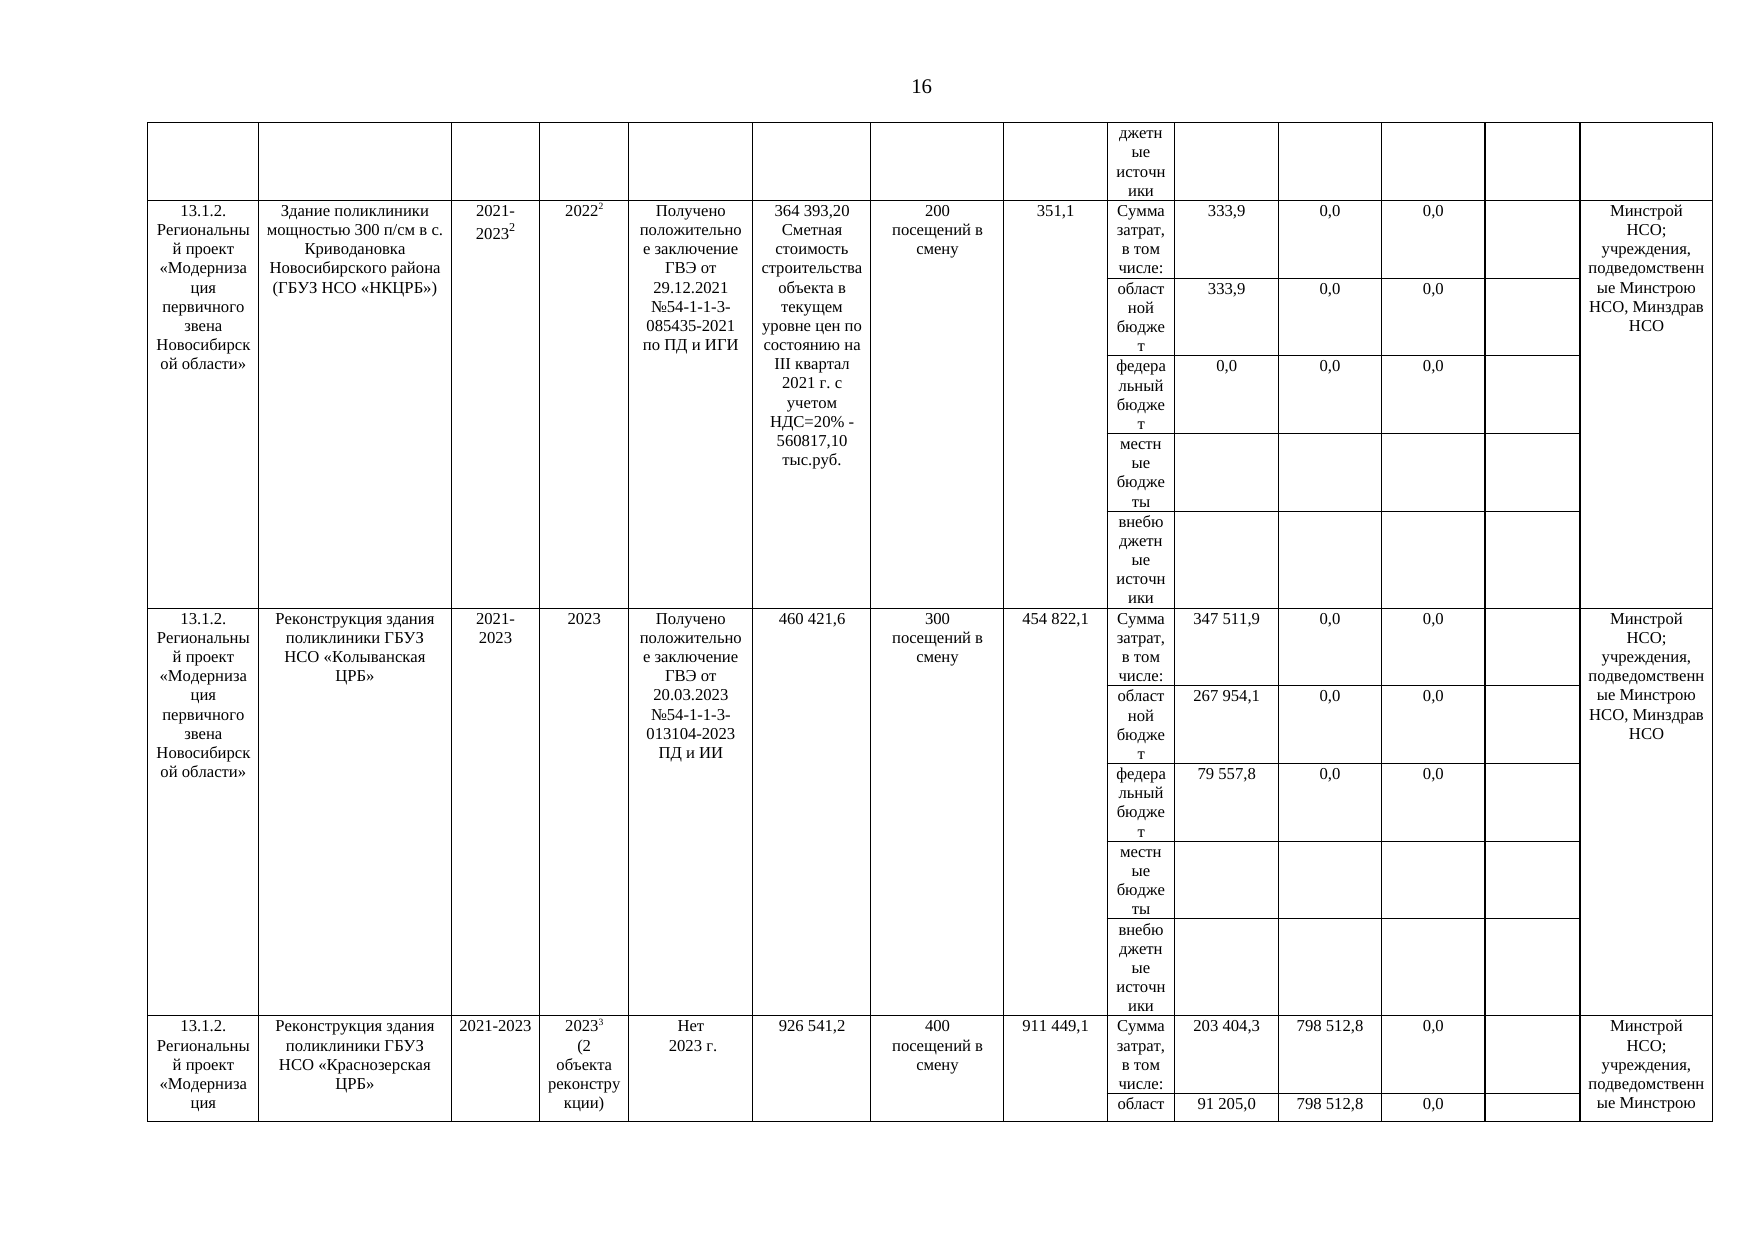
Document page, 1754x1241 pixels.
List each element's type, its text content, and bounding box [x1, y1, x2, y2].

table_cell Реконструкция здания поликлиники ГБУЗ НСО «Колыванская ЦРБ» [259, 609, 451, 1015]
table_cell [1486, 764, 1579, 841]
table_cell [1175, 919, 1278, 1015]
table_cell 0,0 [1382, 764, 1484, 841]
table_cell [1175, 123, 1278, 200]
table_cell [148, 201, 258, 607]
table_cell [1486, 356, 1579, 433]
table_cell [1279, 919, 1381, 1015]
table_cell [1486, 512, 1579, 607]
table_cell 203 404,3 [1175, 1016, 1278, 1093]
table_cell 0,0 [1175, 356, 1278, 433]
table_cell Сумма затрат, в том числе: [1108, 201, 1174, 277]
table_cell 0,0 [1279, 356, 1381, 433]
table_cell [1486, 434, 1579, 511]
table_cell внебюджетные источники [1108, 512, 1174, 607]
table_cell Реконструкция здания поликлиники ГБУЗ НСО «Краснозерская ЦРБ» [259, 1016, 451, 1121]
table_cell [1382, 434, 1484, 511]
table_cell [1382, 512, 1484, 607]
table_cell [1382, 123, 1484, 200]
table_cell 13.1.2. Региональный проект «Модернизация первичного звена Новосибирской области» [148, 609, 258, 1015]
table_cell областной бюджет [1108, 686, 1174, 763]
table_cell 798 512,8 [1279, 1016, 1381, 1093]
table_cell [1486, 919, 1579, 1015]
table_cell Сумма затрат, в том числе: [1108, 609, 1174, 685]
table_cell [1486, 123, 1579, 200]
table_cell Получено положительное заключение ГВЭ от 29.12.2021 №54-1-1-3-085435-2021 по ПД и ИГИ [629, 201, 752, 607]
table_cell 0,0 [1279, 686, 1381, 763]
table_cell Нет 2023 г. [629, 1016, 752, 1121]
table_cell 333,9 [1175, 201, 1278, 277]
table_cell 2021-2023 [452, 1016, 539, 1121]
table_cell [1486, 201, 1579, 277]
table_cell [1279, 434, 1381, 511]
table_cell 200 посещений в смену [871, 201, 1003, 607]
table_cell 2023 [540, 609, 628, 1015]
table_cell 300 посещений в смену [871, 609, 1003, 1015]
table_cell федеральный бюджет [1108, 764, 1174, 841]
table_cell [1279, 842, 1381, 918]
table_cell 454 822,1 [1004, 609, 1107, 1015]
table_cell 0,0 [1382, 686, 1484, 763]
table_cell [1175, 842, 1278, 918]
table_cell Здание поликлиники мощностью 300 п/см в с. Криводановка Новосибирского района (ГБУЗ НСО «НКЦРБ») [259, 201, 451, 607]
table_cell 2021-20232 [452, 201, 539, 607]
table_cell 351,1 [1004, 201, 1107, 607]
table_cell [1108, 123, 1174, 200]
table_cell 0,0 [1279, 279, 1381, 355]
table_cell 0,0 [1279, 764, 1381, 841]
table_cell 2021- 2023 [452, 609, 539, 1015]
table_cell [1175, 434, 1278, 511]
table_cell 0,0 [1279, 201, 1381, 277]
table_cell 0,0 [1382, 356, 1484, 433]
table_cell 0,0 [1382, 201, 1484, 277]
table_cell [1382, 919, 1484, 1015]
table_cell 0,0 [1382, 609, 1484, 685]
table_cell 20233 (2 объекта реконструкции) [540, 1016, 628, 1121]
table_cell 400 посещений в смену [871, 1016, 1003, 1121]
table_cell 798 512,8 [1279, 1094, 1381, 1121]
table_cell 333,9 [1175, 279, 1278, 355]
table_cell [1486, 279, 1579, 355]
table_cell федеральный бюджет [1108, 356, 1174, 433]
table_cell 460 421,6 [753, 609, 870, 1015]
table_cell [1382, 842, 1484, 918]
table_cell 347 511,9 [1175, 609, 1278, 685]
table_cell Минстрой НСО; учреждения, подведомственные Минстрою НСО, Минздрав НСО [1581, 609, 1712, 1015]
table_cell 0,0 [1279, 609, 1381, 685]
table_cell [1581, 201, 1712, 607]
table_cell 91 205,0 [1175, 1094, 1278, 1121]
table_cell 0,0 [1382, 279, 1484, 355]
table_cell [1486, 1094, 1579, 1121]
table_cell местные бюджеты [1108, 842, 1174, 918]
table_cell 0,0 [1382, 1094, 1484, 1121]
table_cell 267 954,1 [1175, 686, 1278, 763]
table_cell 0,0 [1382, 1016, 1484, 1093]
table_cell 20222 [540, 201, 628, 607]
table_cell [1279, 512, 1381, 607]
table_cell областной бюджет [1108, 1094, 1174, 1121]
table_cell [1486, 609, 1579, 685]
table_cell [1486, 842, 1579, 918]
table_cell [1175, 512, 1278, 607]
table_cell местные бюджеты [1108, 434, 1174, 511]
table_cell 911 449,1 [1004, 1016, 1107, 1121]
table_cell 364 393,20 Сметная стоимость строительства объекта в текущем уровне цен по состоянию на III квартал 2021 г. с учетом НДС=20% -560817,10 тыс.руб. [753, 201, 870, 607]
table_cell 13.1.2. Региональный проект «Модернизация первичного звена Новосибирской области» [148, 1016, 258, 1121]
table_cell [1279, 123, 1381, 200]
table_cell Минстрой НСО; учреждения, подведомственные Минстрою НСО, Минздрав НСО [1581, 1016, 1712, 1121]
table_cell Получено положительное заключение ГВЭ от 20.03.2023 №54-1-1-3-013104-2023 ПД и ИИ [629, 609, 752, 1015]
table_cell [1486, 1016, 1579, 1093]
table_cell внебюджетные источники [1108, 919, 1174, 1015]
table_cell 79 557,8 [1175, 764, 1278, 841]
table_cell 926 541,2 [753, 1016, 870, 1121]
table_cell Сумма затрат, в том числе: [1108, 1016, 1174, 1093]
table_cell областной бюджет [1108, 279, 1174, 355]
table_cell [1486, 686, 1579, 763]
